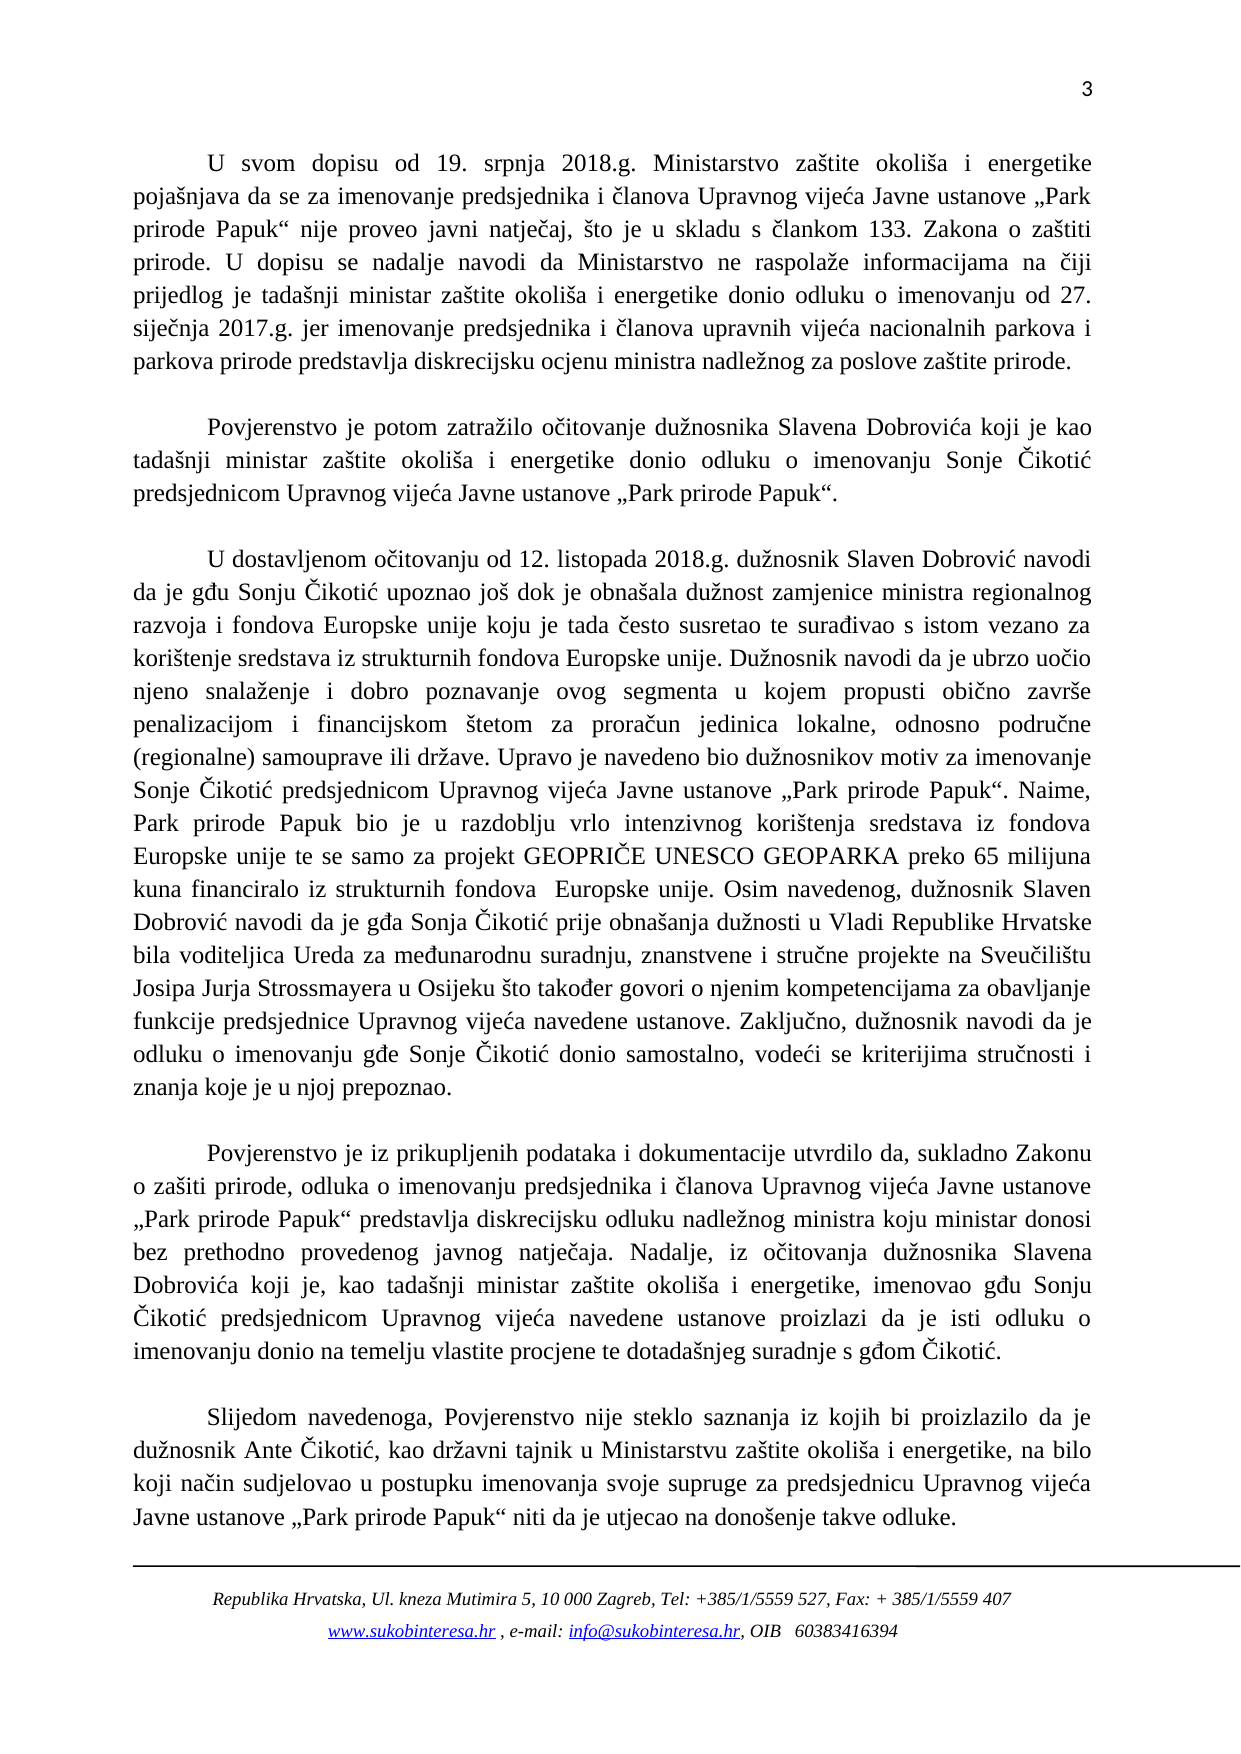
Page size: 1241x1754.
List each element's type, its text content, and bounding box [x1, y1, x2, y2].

text Povjerenstvo je potom zatražilo očitovanje dužnosnika Slavena Dobrovića koji je kao tadašnji ministar zaštite okoliša i energetike donio odluku o imenovanju Sonje Čikotić predsjednicom Upravnog vijeća Javne ustanove „Park prirode Papuk“. [133, 412, 1092, 507]
text Povjerenstvo je iz prikupljenih podataka i dokumentacije utvrdilo da, sukladno Zakonu o zašiti prirode, odluka o imenovanju predsjednika i članova Upravnog vijeća Javne ustanove „Park prirode Papuk“ predstavlja diskrecijsku odluku nadležnog ministra koju ministar donosi bez prethodno provedenog javnog natječaja. Nadalje, iz očitovanja dužnosnika Slavena Dobrovića koji je, kao tadašnji ministar zaštite okoliša i energetike, imenovao gđu Sonju Čikotić predsjednicom Upravnog vijeća navedene ustanove proizlazi da je isti odluku o imenovanju donio na temelju vlastite procjene te dotadašnjeg suradnje s gđom Čikotić. [133, 1138, 1092, 1365]
text Slijedom navedenoga, Povjerenstvo nije steklo saznanja iz kojih bi proizlazilo da je dužnosnik Ante Čikotić, kao državni tajnik u Ministarstvu zaštite okoliša i energetike, na bilo koji način sudjelovao u postupku imenovanja svoje supruge za predsjednicu Upravnog vijeća Javne ustanove „Park prirode Papuk“ niti da je utjecao na donošenje takve odluke. [133, 1402, 1092, 1530]
text U svom dopisu od 19. srpnja 2018.g. Ministarstvo zaštite okoliša i energetike pojašnjava da se za imenovanje predsjednika i članova Upravnog vijeća Javne ustanove „Park prirode Papuk“ nije proveo javni natječaj, što je u skladu s člankom 133. Zakona o zaštiti prirode. U dopisu se nadalje navodi da Ministarstvo ne raspolaže informacijama na čiji prijedlog je tadašnji ministar zaštite okoliša i energetike donio odluku o imenovanju od 27. siječnja 2017.g. jer imenovanje predsjednika i članova upravnih vijeća nacionalnih parkova i parkova prirode predstavlja diskrecijsku ocjenu ministra nadležnog za poslove zaštite prirode. [133, 148, 1092, 374]
text U dostavljenom očitovanju od 12. listopada 2018.g. dužnosnik Slaven Dobrović navodi da je gđu Sonju Čikotić upoznao još dok je obnašala dužnost zamjenice ministra regionalnog razvoja i fondova Europske unije koju je tada često susretao te surađivao s istom vezano za korištenje sredstava iz strukturnih fondova Europske unije. Dužnosnik navodi da je ubrzo uočio njeno snalaženje i dobro poznavanje ovog segmenta u kojem propusti obično završe penalizacijom i financijskom štetom za proračun jedinica lokalne, odnosno područne (regionalne) samouprave ili države. Upravo je navedeno bio dužnosnikov motiv za imenovanje Sonje Čikotić predsjednicom Upravnog vijeća Javne ustanove „Park prirode Papuk“. Naime, Park prirode Papuk bio je u razdoblju vrlo intenzivnog korištenja sredstava iz fondova Europske unije te se samo za projekt GEOPRIČE UNESCO GEOPARKA preko 65 milijuna kuna financiralo iz strukturnih fondova Europske unije. Osim navedenog, dužnosnik Slaven Dobrović navodi da je gđa Sonja Čikotić prije obnašanja dužnosti u Vladi Republike Hrvatske bila voditeljica Ureda za međunarodnu suradnju, znanstvene i stručne projekte na Sveučilištu Josipa Jurja Strossmayera u Osijeku što također govori o njenim kompetencijama za obavljanje funkcije predsjednice Upravnog vijeća navedene ustanove. Zaključno, dužnosnik navodi da je odluku o imenovanju gđe Sonje Čikotić donio samostalno, vodeći se kriterijima stručnosti i znanja koje je u njoj prepoznao. [133, 544, 1092, 1101]
